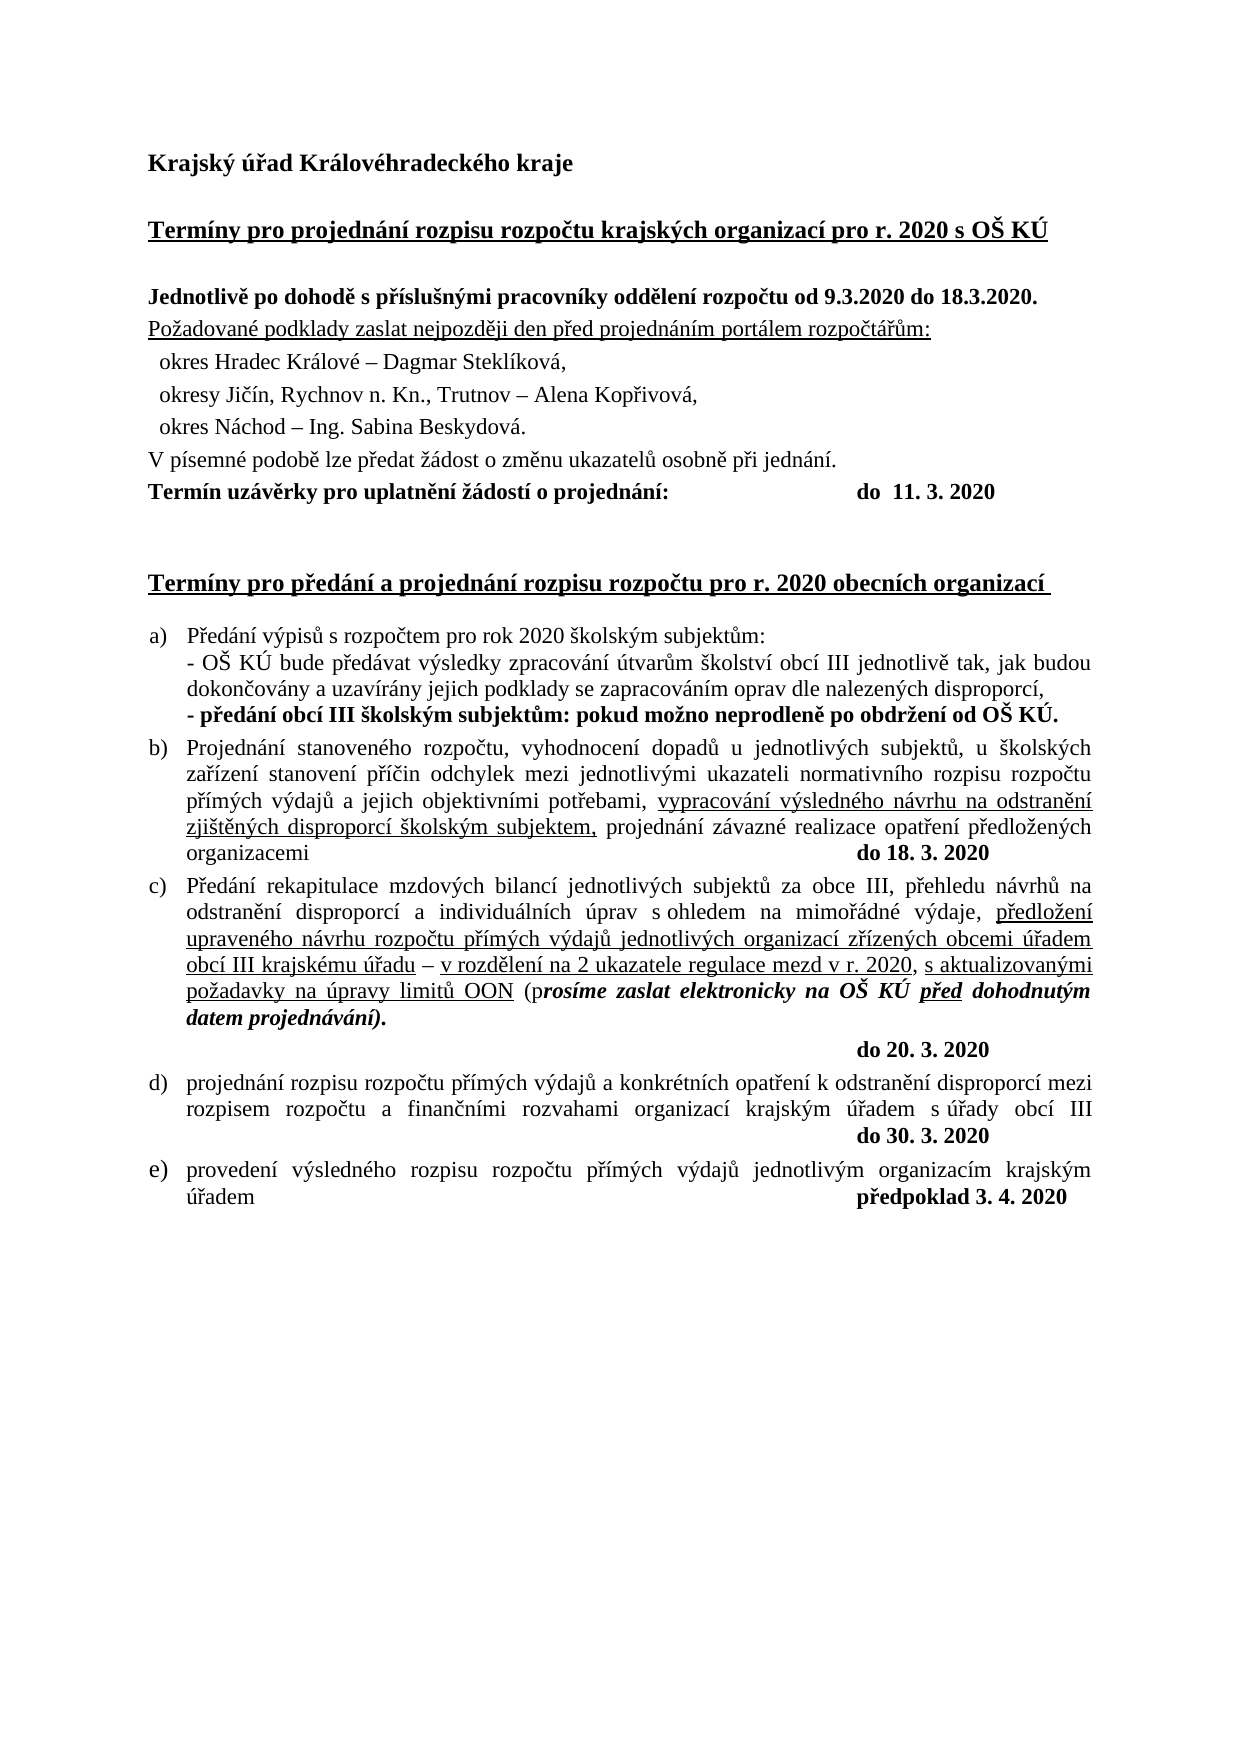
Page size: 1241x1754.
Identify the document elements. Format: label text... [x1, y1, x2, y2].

text okres Náchod – Ing. Sabina Beskydová. [148, 413, 1093, 439]
text - OŠ KÚ bude předávat výsledky zpracování útvarům školství obcí III jednotlivě tak, jak budou dokončovány a uzavírány jejich podklady se zapracováním oprav dle nalezených disproporcí, [187, 649, 1093, 701]
list Předání rekapitulace mzdových bilancí jednotlivých subjektů za obce III, přehledu návrhů na odstranění disproporcí a individuálních úprav s ohledem na mimořádné výdaje, předložení upraveného návrhu rozpočtu přímých výdajů jednotlivých organizací zřízených obcemi úřadem obcí III krajskému úřadu – v rozdělení na 2 ukazatele regulace mezd v r. 2020, s aktualizovanými požadavky na úpravy limitů OON (prosíme zaslat elektronicky na OŠ KÚ před dohodnutým datem projednávání). [149, 872, 1093, 1030]
list provedení výsledného rozpisu rozpočtu přímých výdajů jednotlivým organizacím krajským úřadem předpoklad 3. 4. 2020 [149, 1154, 1093, 1209]
text Termín uzávěrky pro uplatnění žádostí o projednání: do 11. 3. 2020 [148, 478, 1093, 505]
list projednání rozpisu rozpočtu přímých výdajů a konkrétních opatření k odstranění disproporcí mezi rozpisem rozpočtu a finančními rozvahami organizací krajským úřadem s úřady obcí III do 30. 3. 2020 [149, 1069, 1093, 1148]
text do 20. 3. 2020 [186, 1036, 1093, 1063]
text okresy Jičín, Rychnov n. Kn., Trutnov – Alena Kopřivová, [148, 381, 1093, 407]
list Předání výpisů s rozpočtem pro rok 2020 školským subjektům: [149, 622, 1093, 649]
list Projednání stanoveného rozpočtu, vyhodnocení dopadů u jednotlivých subjektů, u školských zařízení stanovení příčin odchylek mezi jednotlivými ukazateli normativního rozpisu rozpočtu přímých výdajů a jejich objektivními potřebami, vypracování výsledného návrhu na odstranění zjištěných disproporcí školským subjektem, projednání závazné realizace opatření předložených organizacemi do 18. 3. 2020 [149, 734, 1093, 866]
text okres Hradec Králové – Dagmar Steklíková, [148, 348, 1093, 374]
text V písemné podobě lze předat žádost o změnu ukazatelů osobně při jednání. [148, 446, 1093, 472]
text Krajský úřad Královéhradeckého kraje [148, 148, 1093, 176]
text Termíny pro projednání rozpisu rozpočtu krajských organizací pro r. 2020 s OŠ KÚ [148, 215, 1093, 244]
text Jednotlivě po dohodě s příslušnými pracovníky oddělení rozpočtu od 9.3.2020 do 18.3.2020. [148, 283, 1093, 309]
text - předání obcí III školským subjektům: pokud možno neprodleně po obdržení od OŠ KÚ. [187, 701, 1093, 728]
text Požadované podklady zaslat nejpozději den před projednáním portálem rozpočtářům: [148, 315, 1093, 342]
text Termíny pro předání a projednání rozpisu rozpočtu pro r. 2020 obecních organizací [148, 568, 1093, 597]
